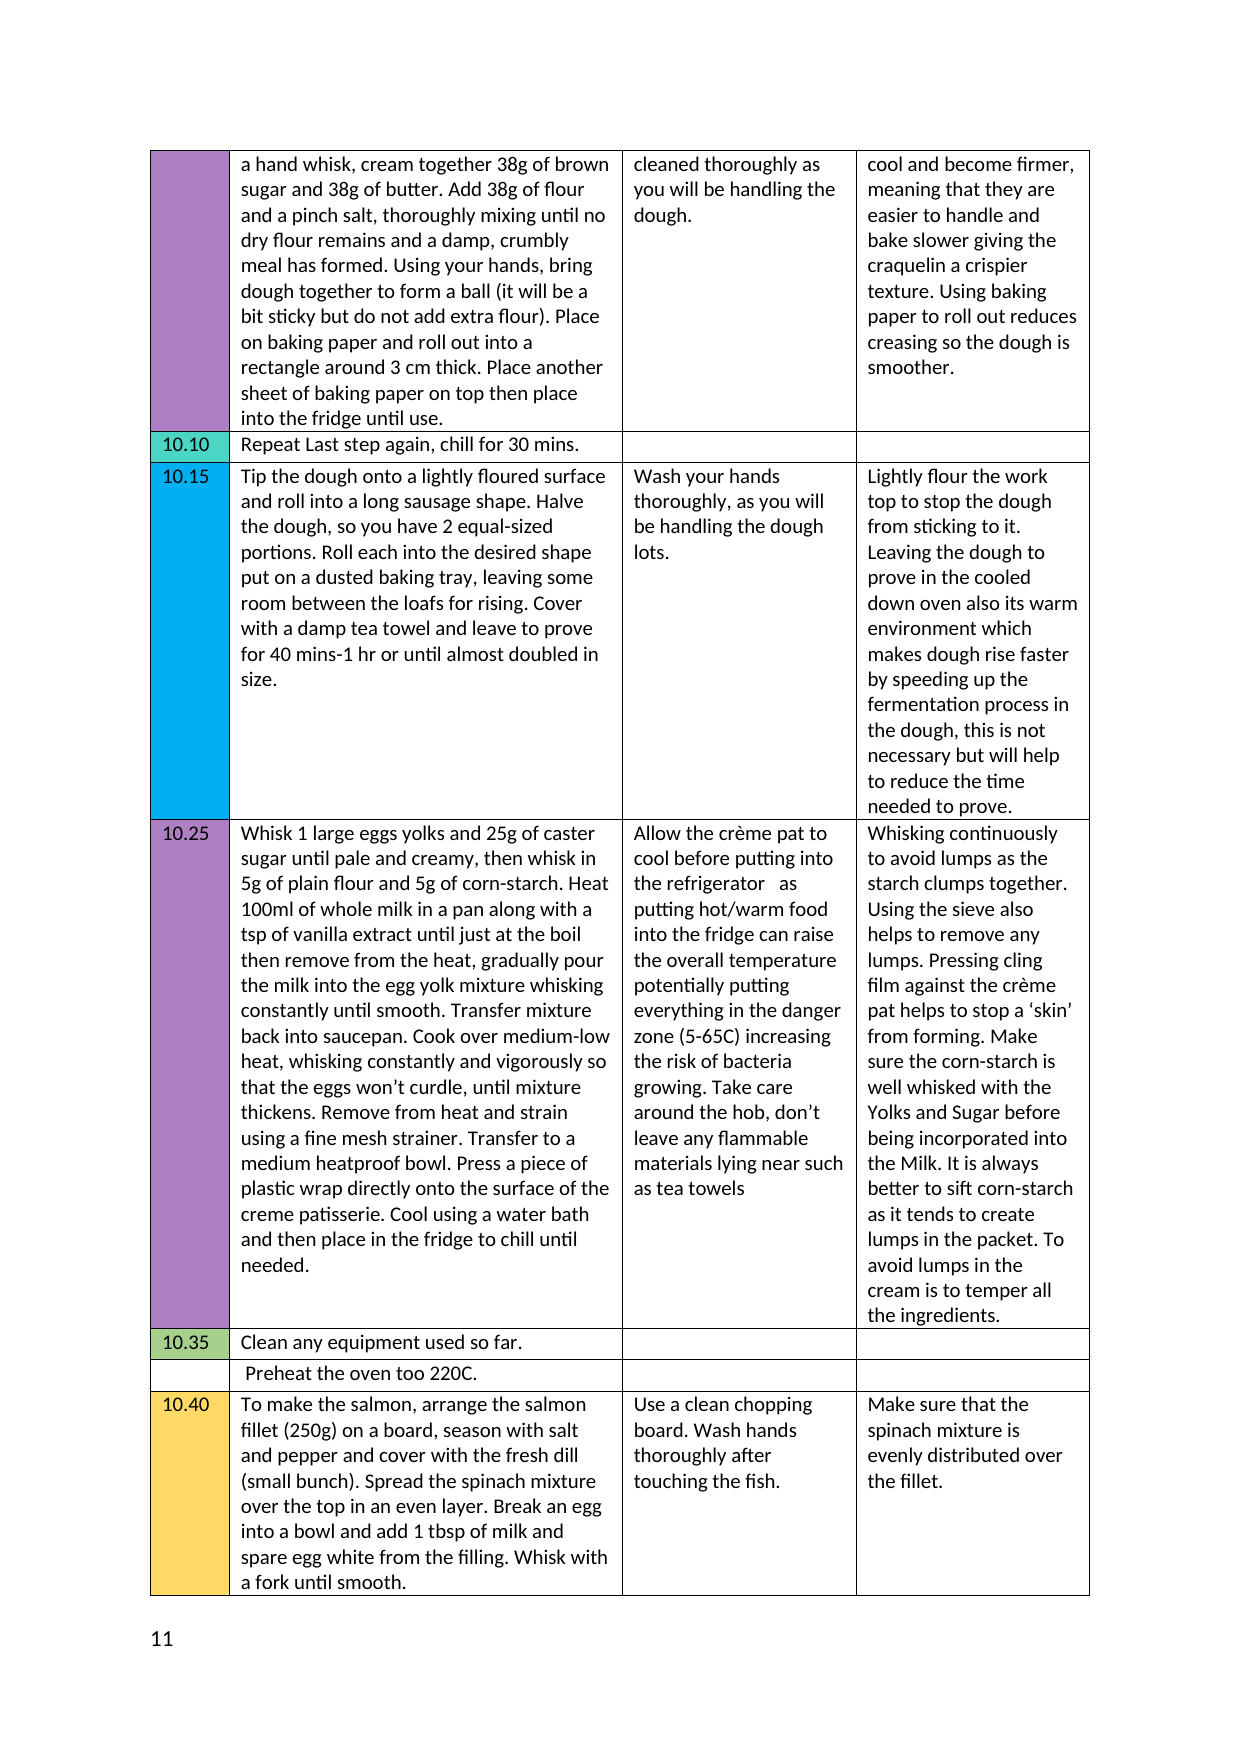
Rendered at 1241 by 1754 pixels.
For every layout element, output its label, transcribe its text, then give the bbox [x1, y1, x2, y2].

table_cell Preheat the oven too 220C. [230, 1360, 622, 1391]
table_cell 10.40 [151, 1392, 229, 1595]
table_cell [857, 1360, 1089, 1391]
table_cell Repeat Last step again, chill for 30 mins. [230, 432, 622, 462]
table_cell Whisking continuously to avoid lumps as the starch clumps together. Using the sieve also helps to remove any lumps. Pressing cling film against the crème pat helps to stop a ‘skin’ from forming. Make sure the corn-starch is well whisked with the Yolks and Sugar before being incorporated into the Milk. It is always better to sift corn-starch as it tends to create lumps in the packet. To avoid lumps in the cream is to temper all the ingredients. [857, 820, 1089, 1328]
table_cell 10.25 [151, 820, 229, 1328]
table_cell Allow the crème pat to cool before putting into the refrigerator as putting hot/warm food into the fridge can raise the overall temperature potentially putting everything in the danger zone (5-65C) increasing the risk of bacteria growing. Take care around the hob, don’t leave any flammable materials lying near such as tea towels [623, 820, 856, 1328]
table_cell [623, 1360, 856, 1391]
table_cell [230, 151, 622, 431]
table_cell Use a clean chopping board. Wash hands thoroughly after touching the fish. [623, 1392, 856, 1595]
table_cell [151, 1360, 229, 1391]
table_cell 10.35 [151, 1329, 229, 1359]
table_cell 10.10 [151, 432, 229, 462]
table_cell Clean any equipment used so far. [230, 1329, 622, 1359]
table_cell 10.15 [151, 463, 229, 819]
table_cell [857, 432, 1089, 462]
table_cell Make sure that the spinach mixture is evenly distributed over the fillet. [857, 1392, 1089, 1595]
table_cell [857, 151, 1089, 431]
table_cell [623, 432, 856, 462]
table_cell 10.00 [151, 151, 229, 431]
table_cell Whisk 1 large eggs yolks and 25g of caster sugar until pale and creamy, then whisk in 5g of plain flour and 5g of corn-starch. Heat 100ml of whole milk in a pan along with a tsp of vanilla extract until just at the boil then remove from the heat, gradually pour the milk into the egg yolk mixture whisking constantly until smooth. Transfer mixture back into saucepan. Cook over medium-low heat, whisking constantly and vigorously so that the eggs won’t curdle, until mixture thickens. Remove from heat and strain using a fine mesh strainer. Transfer to a medium heatproof bowl. Press a piece of plastic wrap directly onto the surface of the creme patisserie. Cool using a water bath and then place in the fridge to chill until needed. [230, 820, 622, 1328]
table_cell Lightly flour the work top to stop the dough from sticking to it. Leaving the dough to prove in the cooled down oven also its warm environment which makes dough rise faster by speeding up the fermentation process in the dough, this is not necessary but will help to reduce the time needed to prove. [857, 463, 1089, 819]
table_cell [623, 151, 856, 431]
table_cell Wash your hands thoroughly, as you will be handling the dough lots. [623, 463, 856, 819]
table_cell Tip the dough onto a lightly floured surface and roll into a long sausage shape. Halve the dough, so you have 2 equal-sized portions. Roll each into the desired shape put on a dusted baking tray, leaving some room between the loafs for rising. Cover with a damp tea towel and leave to prove for 40 mins-1 hr or until almost doubled in size. [230, 463, 622, 819]
table_cell [623, 1329, 856, 1359]
table_cell [857, 1329, 1089, 1359]
table_cell To make the salmon, arrange the salmon fillet (250g) on a board, season with salt and pepper and cover with the fresh dill (small bunch). Spread the spinach mixture over the top in an even layer. Break an egg into a bowl and add 1 tbsp of milk and spare egg white from the filling. Whisk with a fork until smooth. [230, 1392, 622, 1595]
